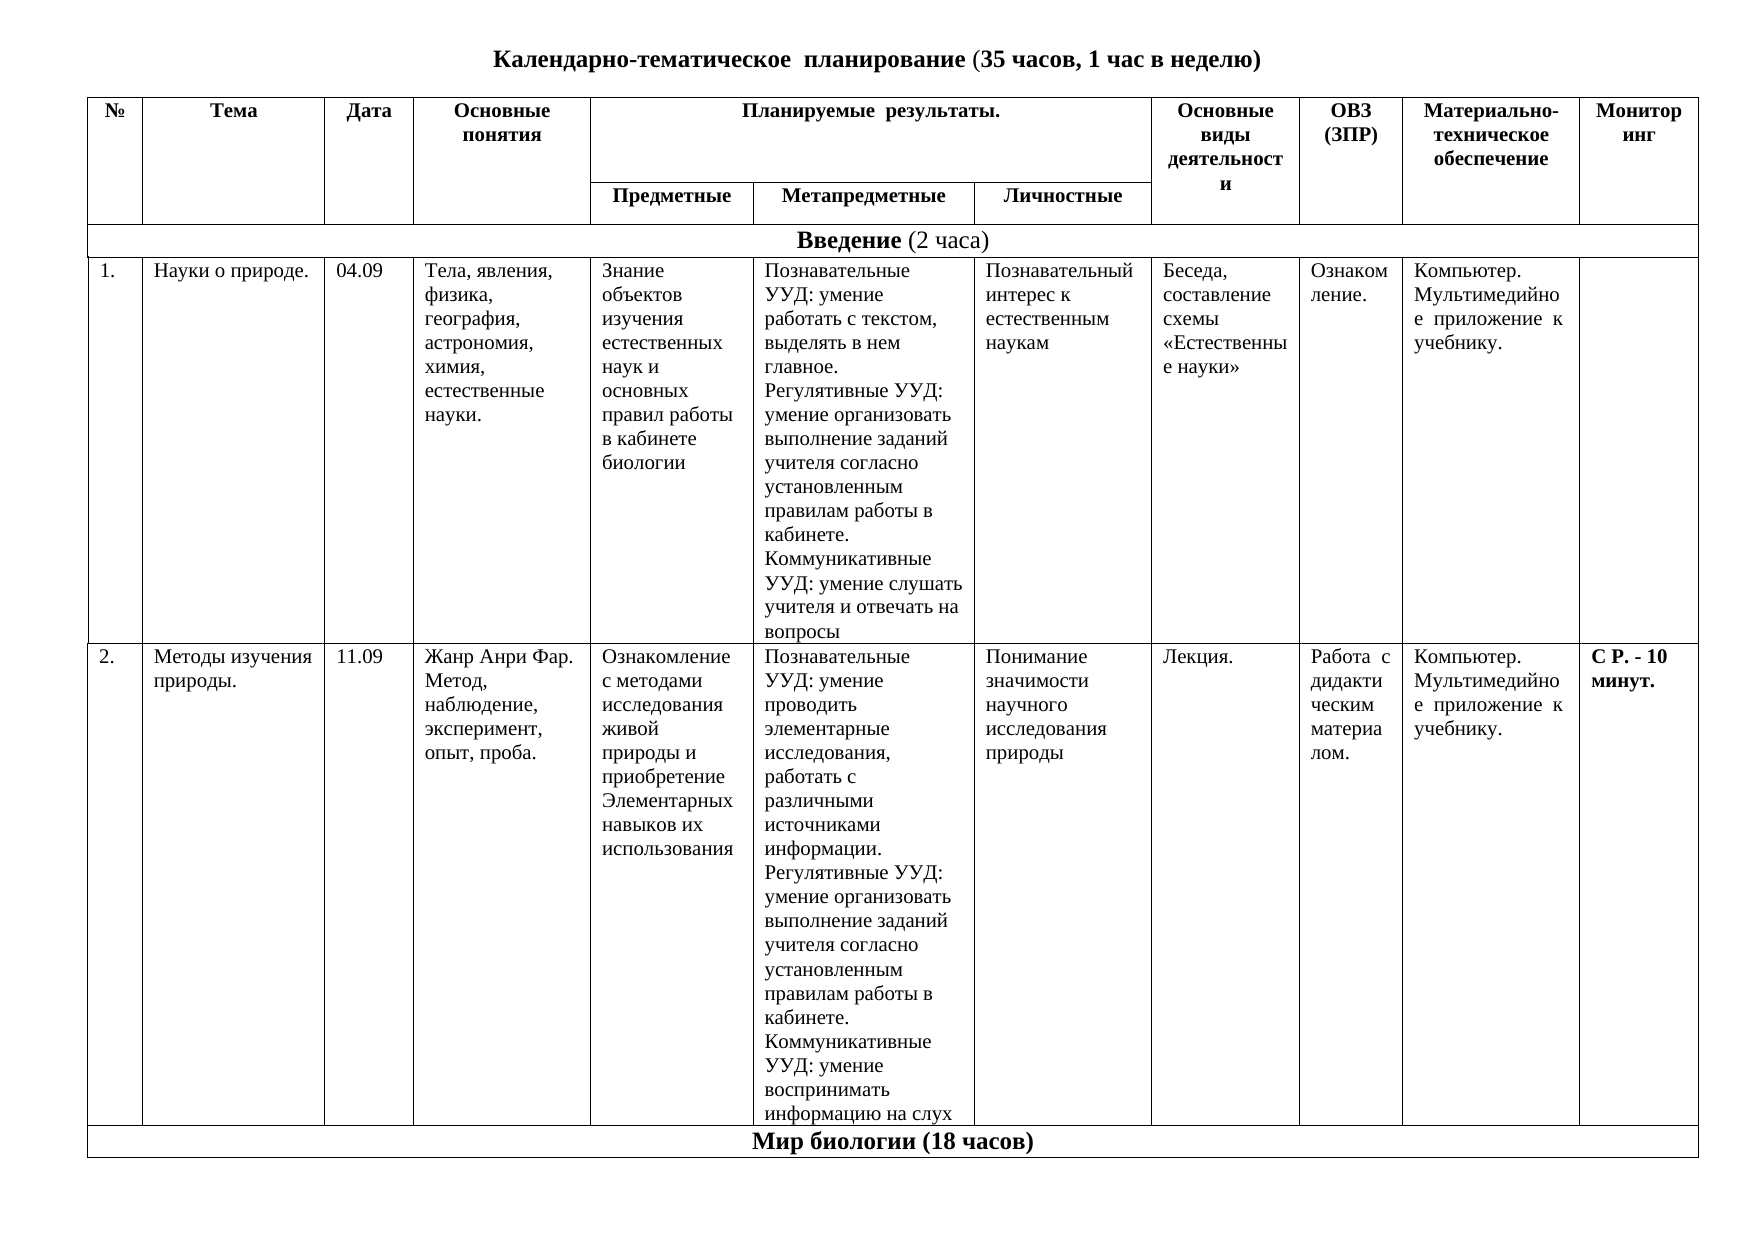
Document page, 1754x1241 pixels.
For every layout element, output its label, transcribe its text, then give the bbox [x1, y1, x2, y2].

table_cell Личностные [975, 183, 1151, 224]
table_cell Познавательные УУД: умение работать с текстом, выделять в нем главное. Регулятивные УУД: умение организовать выполнение заданий учителя согласно установленным правилам работы в кабинете. Коммуникативные УУД: умение слушать учителя и отвечать на вопросы [754, 258, 974, 643]
table_cell Ознакомление с методами исследования живой природы и приобретение Элементарных навыков их использования [591, 644, 753, 1125]
table_cell Жанр Анри Фар. Метод, наблюдение, эксперимент, опыт, проба. [414, 644, 590, 1125]
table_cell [1403, 644, 1579, 1125]
table_cell С Р. - 10 минут. [1580, 644, 1698, 1125]
table_cell [1580, 258, 1698, 643]
table_cell Науки о природе. [143, 258, 324, 643]
table_cell Методы изучения природы. [143, 644, 324, 1125]
table_cell Компьютер. Мультимедийное приложение к учебнику. [1403, 258, 1579, 643]
table_cell 04.09 [325, 258, 413, 643]
table_cell 1. [89, 258, 142, 643]
table_cell Введение (2 часа) [88, 225, 1698, 257]
table_header Материально-техническое обеспечение [1403, 98, 1579, 224]
table_cell Понимание значимости научного исследования природы [975, 644, 1151, 1125]
table_header Дата [325, 98, 413, 224]
text Календарно-тематическое планирование (35 часов, 1 час в неделю) [118, 44, 1636, 73]
table_cell Познавательные УУД: умение проводить элементарные исследования, работать с различными источниками информации. Регулятивные УУД: умение организовать выполнение заданий учителя согласно установленным правилам работы в кабинете. Коммуникативные УУД: умение воспринимать информацию на слух [754, 644, 974, 1125]
table_header № [88, 98, 142, 224]
table_cell Тела, явления, физика, география, астрономия, химия, естественные науки. [414, 258, 590, 643]
table_cell 11.09 [325, 644, 413, 1125]
table_header Тема [143, 98, 324, 224]
table_header Основные виды деятельности [1152, 98, 1299, 224]
table_header Основные понятия [414, 98, 590, 224]
table_header ОВЗ (ЗПР) [1300, 98, 1402, 224]
table_cell 2. [88, 644, 142, 1125]
table_cell Метапредметные [754, 183, 974, 224]
table_header Планируемые результаты. [591, 98, 1151, 182]
table_header Мониторинг [1580, 98, 1698, 224]
table_cell Предметные [591, 183, 753, 224]
table_cell Лекция. [1152, 644, 1299, 1125]
table_cell Познавательный интерес к естественным наукам [975, 258, 1151, 643]
table_cell Мир биологии (18 часов) [88, 1126, 1698, 1157]
table_cell Ознакомление. [1300, 258, 1402, 643]
table_cell Знание объектов изучения естественных наук и основных правил работы в кабинете биологии [591, 258, 753, 643]
table_cell Беседа, составление схемы «Естественные науки» [1152, 258, 1299, 643]
table_cell Работа с дидактическим материалом. [1300, 644, 1402, 1125]
